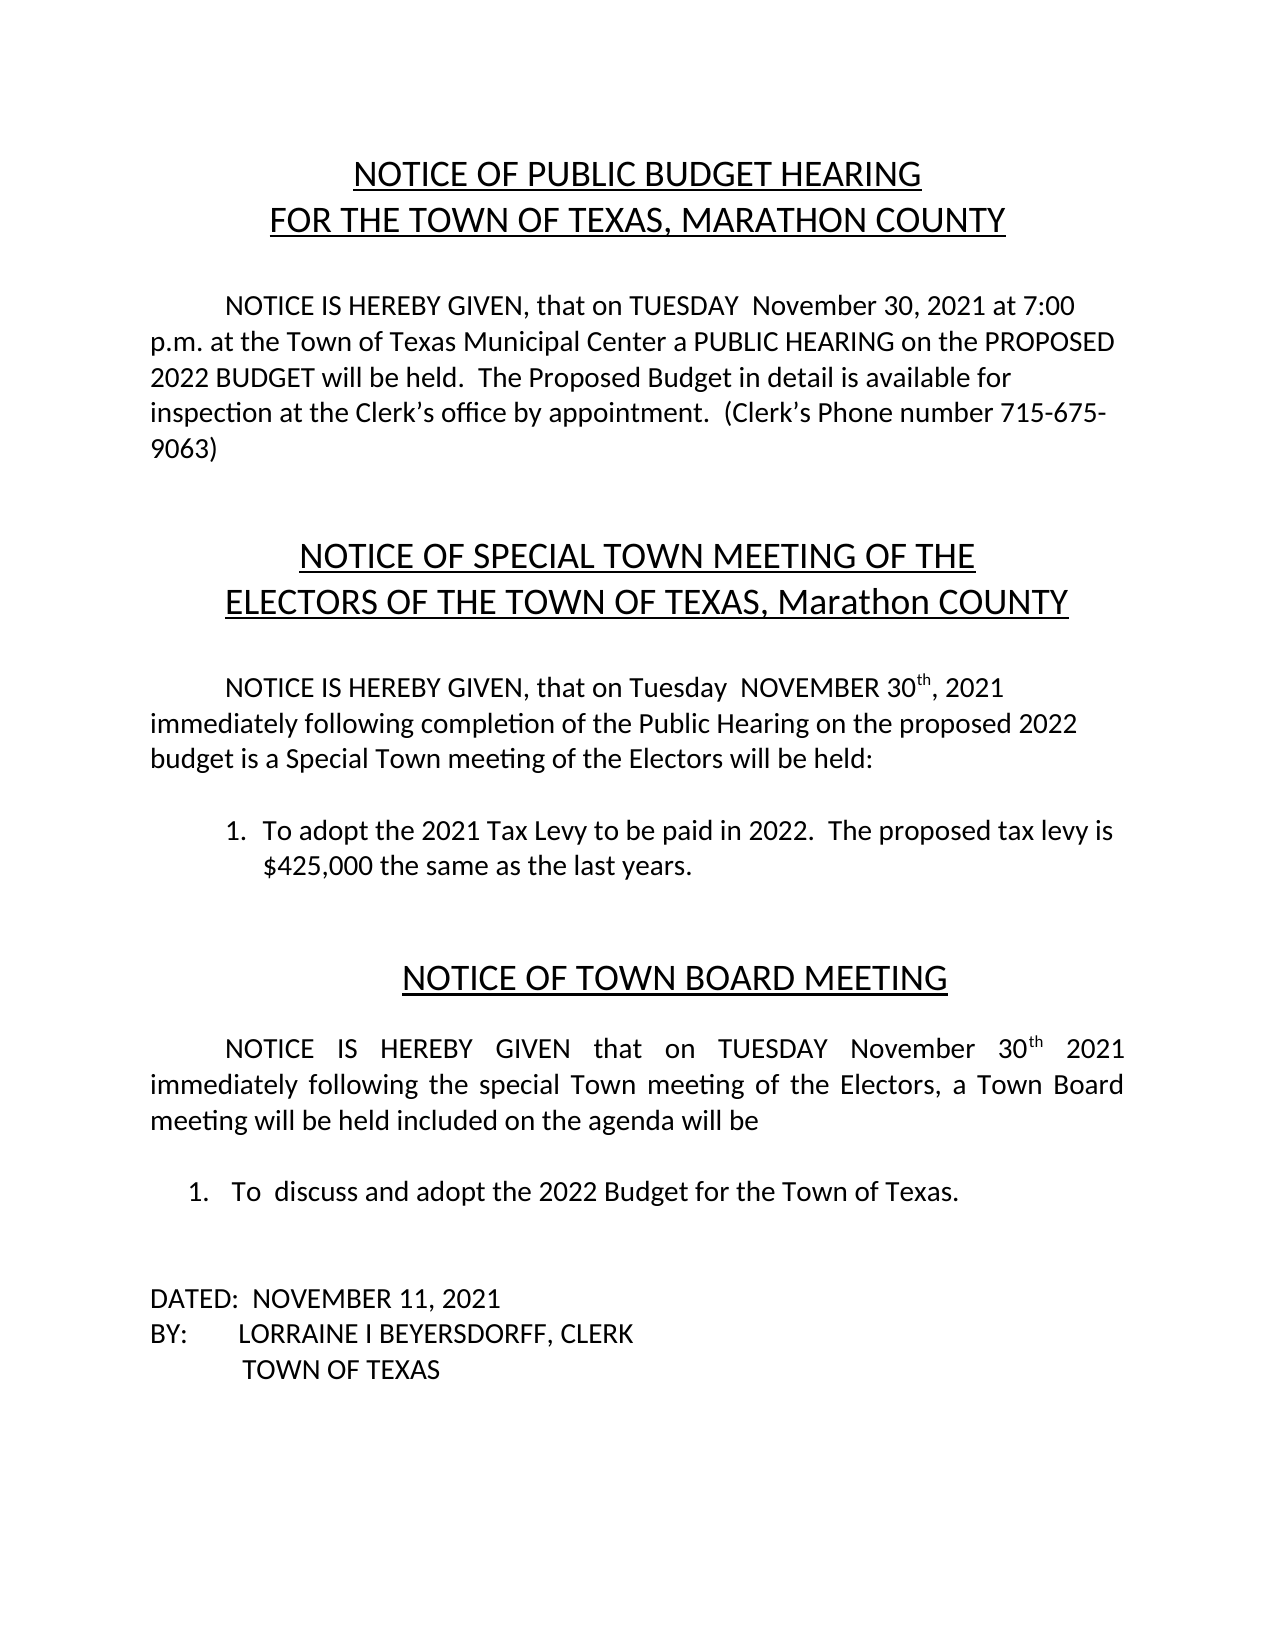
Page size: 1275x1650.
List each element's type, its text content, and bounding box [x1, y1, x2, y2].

text NOTICE OF SPECIAL TOWN MEETING OF THE [150, 532, 1125, 578]
text NOTICE OF PUBLIC BUDGET HEARING [150, 150, 1125, 196]
text BY: LORRAINE I BEYERSDORFF, CLERK [150, 1316, 1125, 1351]
text NOTICE IS HEREBY GIVEN, that on TUESDAY November 30, 2021 at 7:00 p.m. at the Town of Texas Municipal Center a PUBLIC HEARING on the PROPOSED 2022 BUDGET will be held. The Proposed Budget in detail is available for inspection at the Clerk’s office by appointment. (Clerk’s Phone number 715-675-9063) [150, 287, 1125, 466]
list To discuss and adopt the 2022 Budget for the Town of Texas. [187, 1173, 1125, 1209]
list To adopt the 2021 Tax Levy to be paid in 2022. The proposed tax levy is $425,000 the same as the last years. [225, 812, 1125, 883]
text TOWN OF TEXAS [150, 1351, 1125, 1387]
text FOR THE TOWN OF TEXAS, MARATHON COUNTY [150, 196, 1125, 242]
text NOTICE IS HEREBY GIVEN, that on Tuesday NOVEMBER 30th, 2021 immediately following completion of the Public Hearing on the proposed 2022 budget is a Special Town meeting of the Electors will be held: [150, 669, 1125, 776]
text NOTICE OF TOWN BOARD MEETING [225, 954, 1125, 1000]
text DATED: NOVEMBER 11, 2021 [150, 1280, 1125, 1316]
text NOTICE IS HEREBY GIVEN that on TUESDAY November 30th 2021 immediately following the special Town meeting of the Electors, a Town Board meeting will be held included on the agenda will be [150, 1031, 1125, 1137]
text ELECTORS OF THE TOWN OF TEXAS, Marathon COUNTY [225, 578, 1125, 623]
